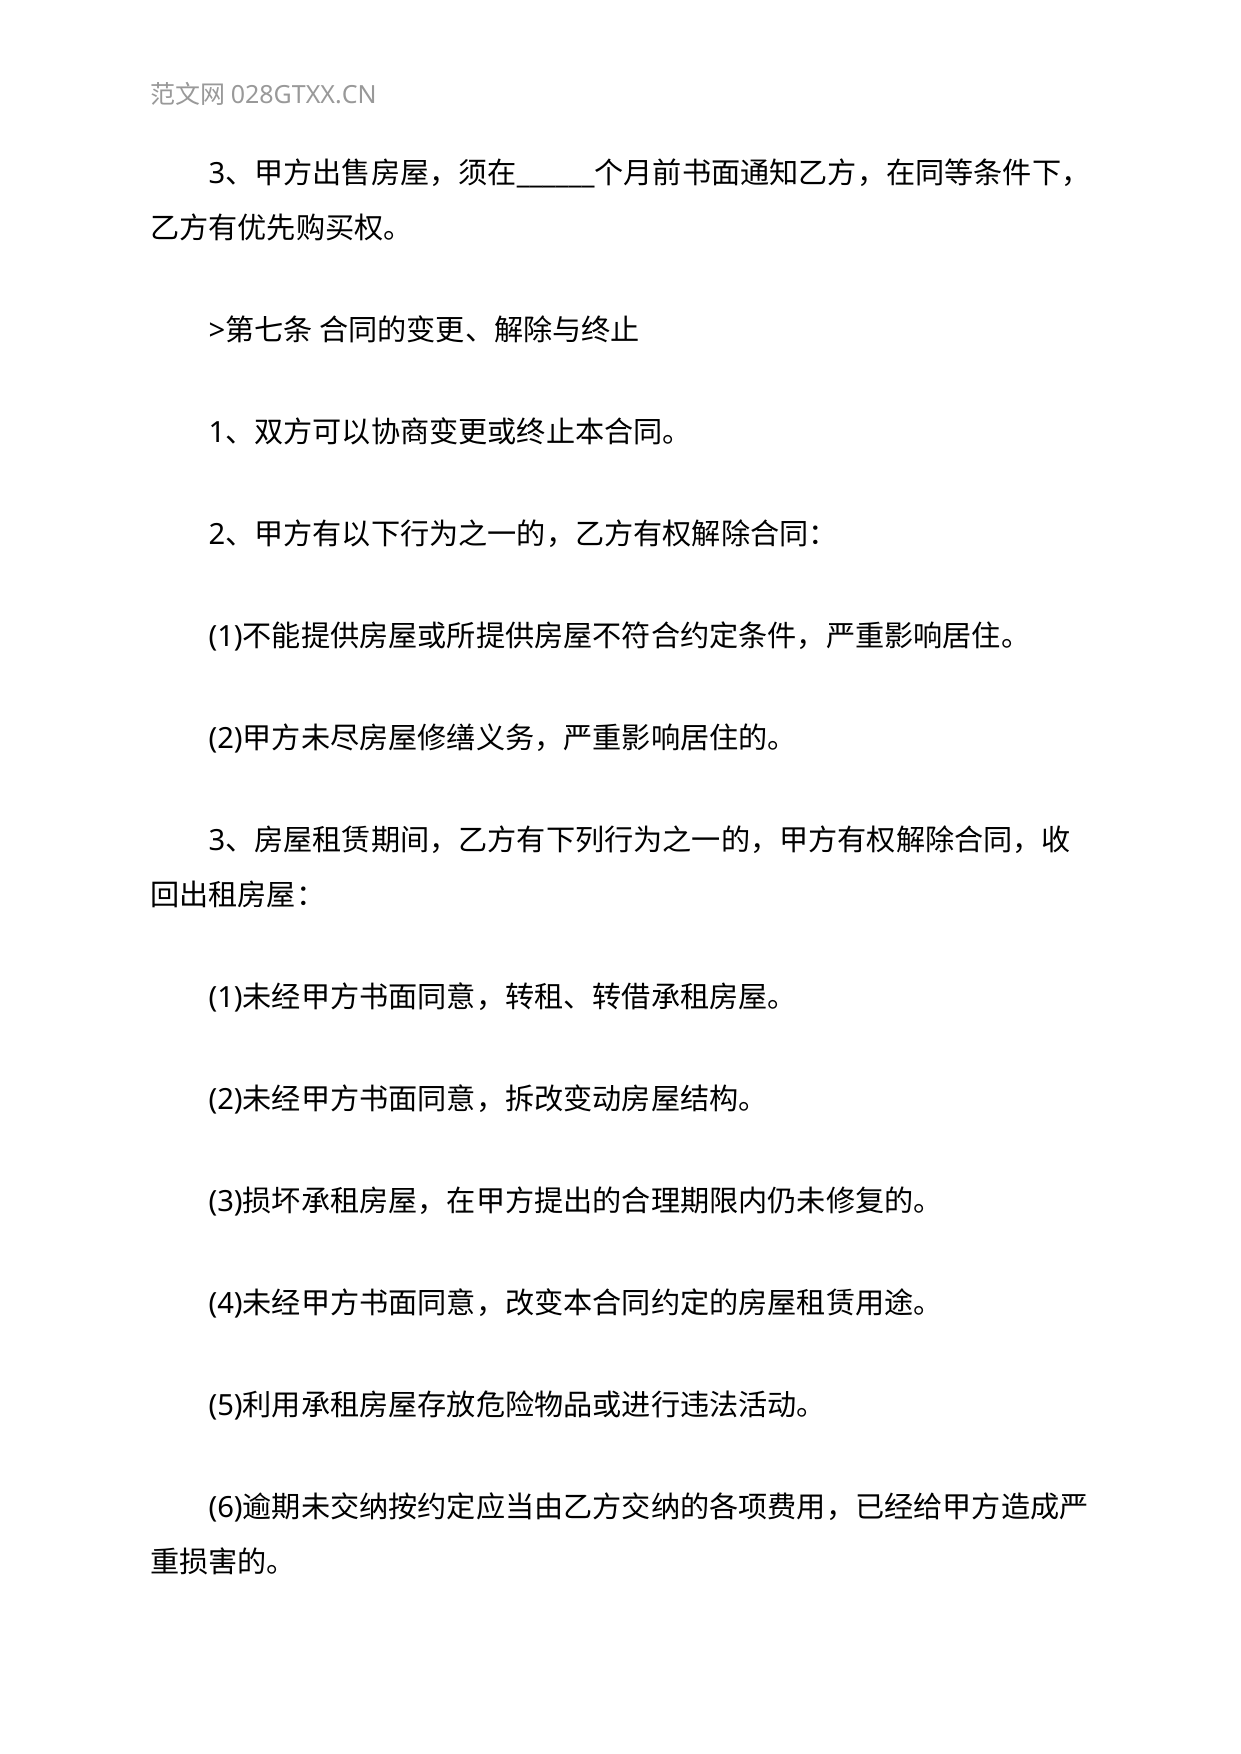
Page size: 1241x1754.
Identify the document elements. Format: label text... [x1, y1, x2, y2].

text (1)未经甲方书面同意，转租、转借承租房屋。 [150, 973, 1090, 1016]
text (1)不能提供房屋或所提供房屋不符合约定条件，严重影响居住。 [150, 613, 1090, 655]
text >第七条 合同的变更、解除与终止 [150, 307, 1090, 349]
text (3)损坏承租房屋，在甲方提出的合理期限内仍未修复的。 [150, 1177, 1090, 1220]
text (4)未经甲方书面同意，改变本合同约定的房屋租赁用途。 [150, 1279, 1090, 1322]
text (2)未经甲方书面同意，拆改变动房屋结构。 [150, 1075, 1090, 1118]
text 3、甲方出售房屋，须在______个月前书面通知乙方，在同等条件下，乙方有优先购买权。 [150, 150, 1090, 247]
text (5)利用承租房屋存放危险物品或进行违法活动。 [150, 1381, 1090, 1424]
text 2、甲方有以下行为之一的，乙方有权解除合同： [150, 511, 1090, 553]
text (6)逾期未交纳按约定应当由乙方交纳的各项费用，已经给甲方造成严重损害的。 [150, 1483, 1090, 1581]
text (2)甲方未尽房屋修缮义务，严重影响居住的。 [150, 715, 1090, 757]
text 1、双方可以协商变更或终止本合同。 [150, 409, 1090, 451]
text 3、房屋租赁期间，乙方有下列行为之一的，甲方有权解除合同，收回出租房屋： [150, 817, 1090, 914]
